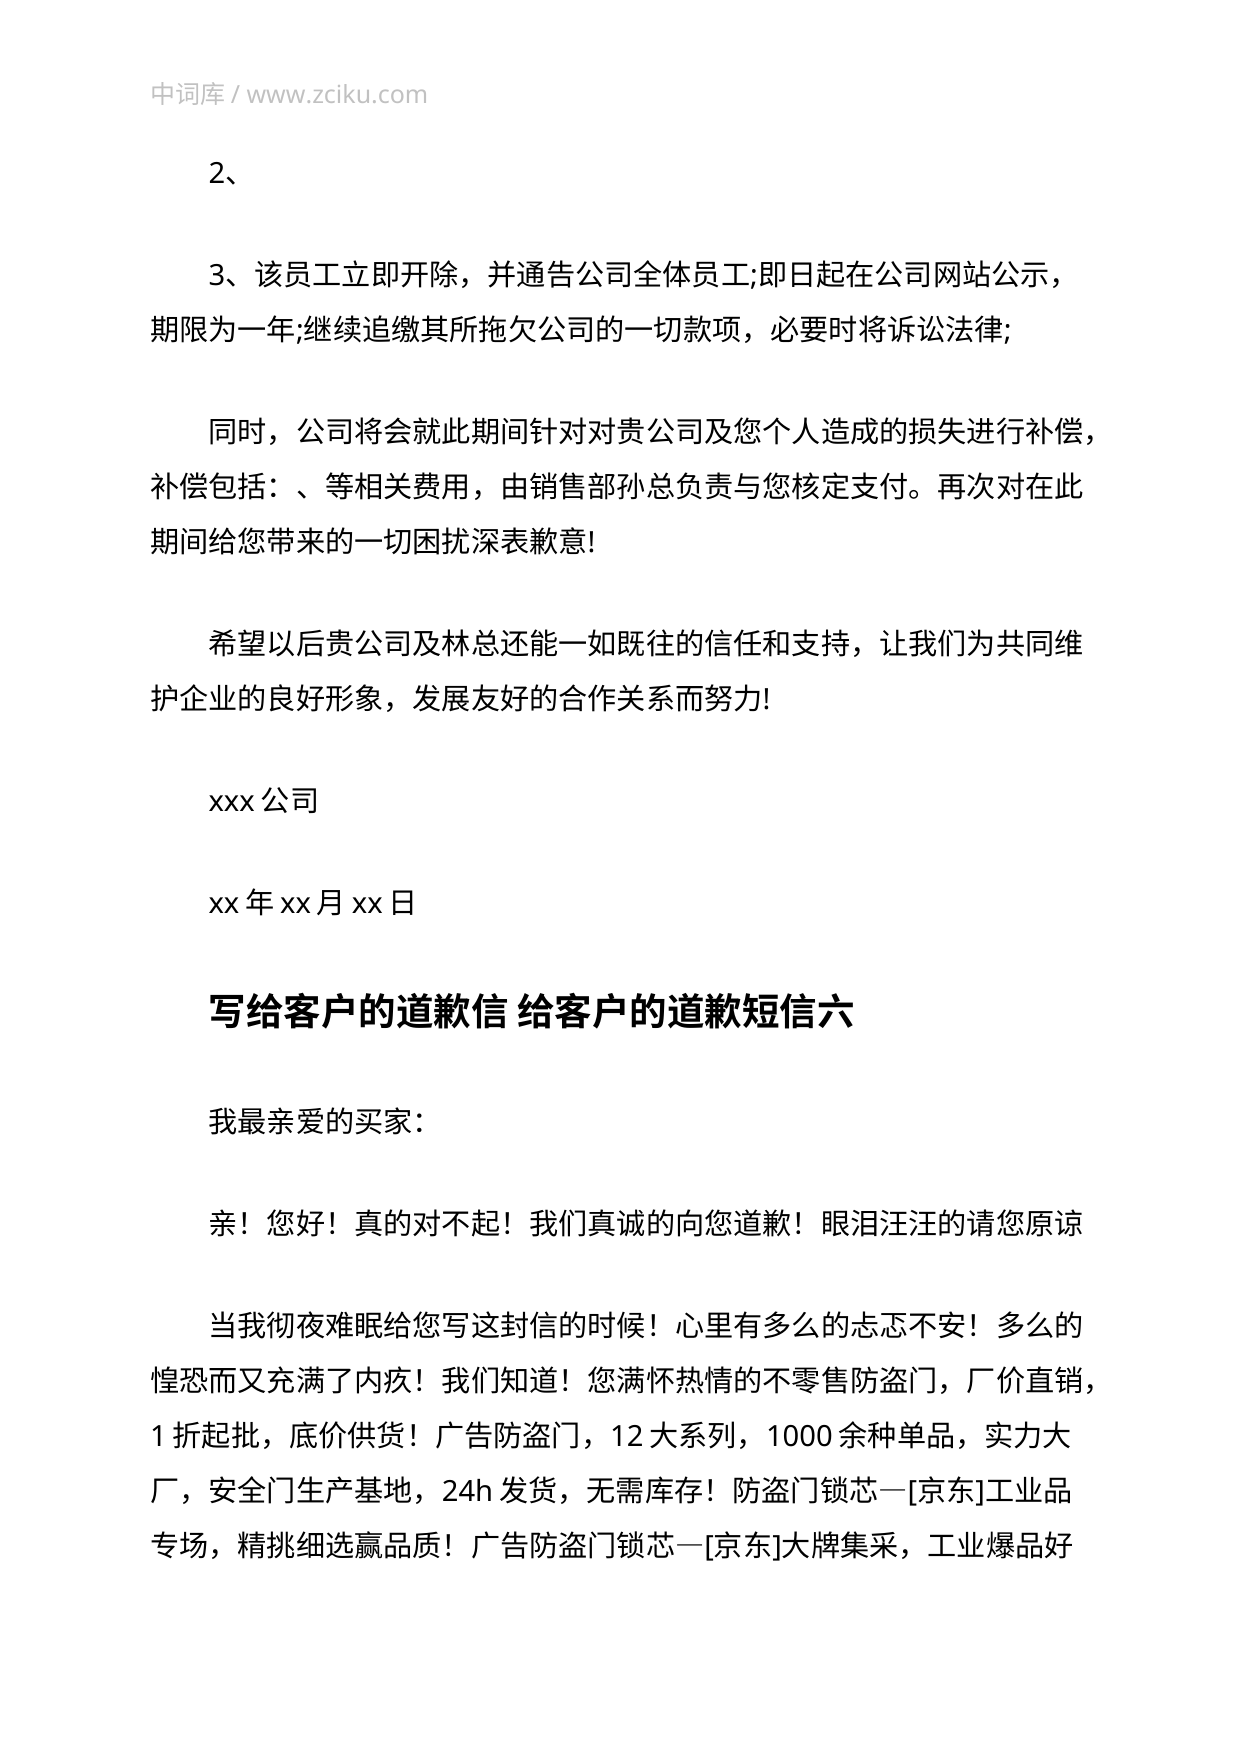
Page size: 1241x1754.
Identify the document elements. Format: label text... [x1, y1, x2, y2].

text 3、该员工立即开除，并通告公司全体员工;即日起在公司网站公示，期限为一年;继续追缴其所拖欠公司的一切款项，必要时将诉讼法律; [150, 252, 1090, 349]
text xx年xx月xx日 [150, 879, 1090, 922]
text 写给客户的道歉信 给客户的道歉短信六 [150, 982, 1090, 1036]
text 我最亲爱的买家： [150, 1099, 1090, 1141]
text 2、 [150, 150, 1090, 192]
text xxx公司 [150, 778, 1090, 820]
text 亲！您好！真的对不起！我们真诚的向您道歉！眼泪汪汪的请您原谅 [150, 1201, 1090, 1243]
text 希望以后贵公司及林总还能一如既往的信任和支持，让我们为共同维护企业的良好形象，发展友好的合作关系而努力! [150, 621, 1090, 718]
text 同时，公司将会就此期间针对对贵公司及您个人造成的损失进行补偿，补偿包括：、等相关费用，由销售部孙总负责与您核定支付。再次对在此期间给您带来的一切困扰深表歉意! [150, 409, 1090, 561]
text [150, 1302, 1090, 1565]
